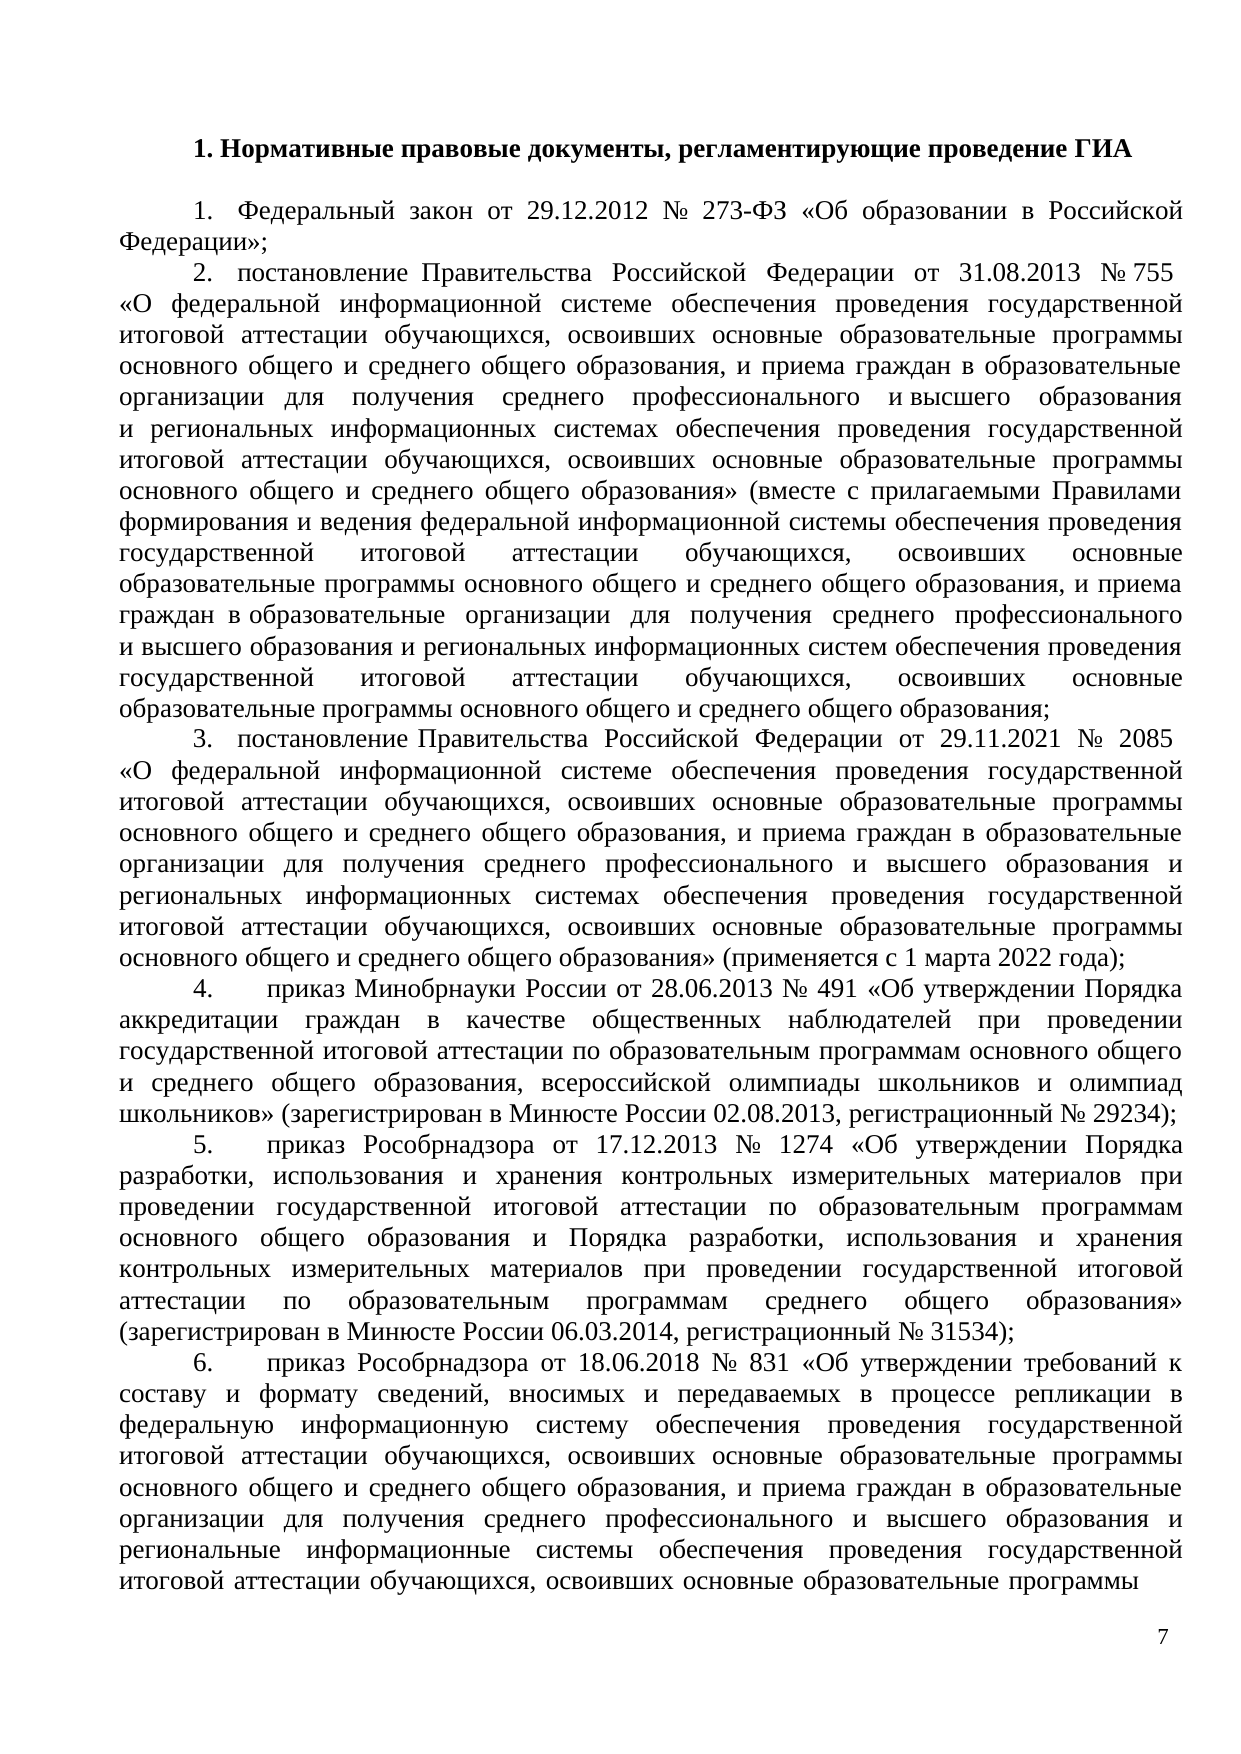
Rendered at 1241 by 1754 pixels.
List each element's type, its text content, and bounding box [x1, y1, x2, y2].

list постановление Правительства Российской Федерации от 31.08.2013 № 755 [193, 256, 1226, 287]
list приказ Рособрнадзора от 17.12.2013 № 1274 «Об утверждении Порядка разработки, использования и хранения контрольных измерительных материалов при проведении государственной итоговой аттестации по образовательным программам основного общего образования и Порядка разработки, использования и хранения контрольных измерительных материалов при проведении государственной итоговой аттестации по образовательным программам среднего общего образования» (зарегистрирован в Минюсте России 06.03.2014, регистрационный № 31534); [119, 1128, 1183, 1346]
list постановление Правительства Российской Федерации от 29.11.2021 № 2085 [193, 723, 1226, 754]
list приказ Рособрнадзора от 18.06.2018 № 831 «Об утверждении требований к составу и формату сведений, вносимых и передаваемых в процессе репликации в федеральную информационную систему обеспечения проведения государственной итоговой аттестации обучающихся, освоивших основные образовательные программы основного общего и среднего общего образования, и приема граждан в образовательные организации для получения среднего профессионального и высшего образования и региональные информационные системы обеспечения проведения государственной итоговой аттестации обучающихся, освоивших основные образовательные программы [119, 1346, 1183, 1595]
list приказ Минобрнауки России от 28.06.2013 № 491 «Об утверждении Порядка аккредитации граждан в качестве общественных наблюдателей при проведении государственной итоговой аттестации по образовательным программам основного общего и среднего общего образования, всероссийской олимпиады школьников и олимпиад школьников» (зарегистрирован в Минюсте России 02.08.2013, регистрационный № 29234); [119, 972, 1183, 1128]
text «О федеральной информационной системе обеспечения проведения государственной итоговой аттестации обучающихся, освоивших основные образовательные программы основного общего и среднего общего образования, и приема граждан в образовательные организации для получения среднего профессионального и высшего образования и региональных информационных системах обеспечения проведения государственной итоговой аттестации обучающихся, освоивших основные образовательные программы основного общего и среднего общего образования» (применяется с 1 марта 2022 года); [119, 754, 1183, 972]
text «О федеральной информационной системе обеспечения проведения государственной итоговой аттестации обучающихся, освоивших основные образовательные программы основного общего и среднего общего образования, и приема граждан в образовательные организации для получения среднего профессионального и высшего образования и региональных информационных системах обеспечения проведения государственной итоговой аттестации обучающихся, освоивших основные образовательные программы основного общего и среднего общего образования» (вместе с прилагаемыми Правилами формирования и ведения федеральной информационной системы обеспечения проведения государственной итоговой аттестации обучающихся, освоивших основные образовательные программы основного общего и среднего общего образования, и приема граждан в образовательные организации для получения среднего профессионального и высшего образования и региональных информационных систем обеспечения проведения государственной итоговой аттестации обучающихся, освоивших основные образовательные программы основного общего и среднего общего образования; [119, 287, 1183, 723]
subtitle 1. Нормативные правовые документы, регламентирующие проведение ГИА [193, 132, 1226, 163]
list Федеральный закон от 29.12.2012 № 273-ФЗ «Об образовании в Российской Федерации»; [119, 194, 1183, 256]
